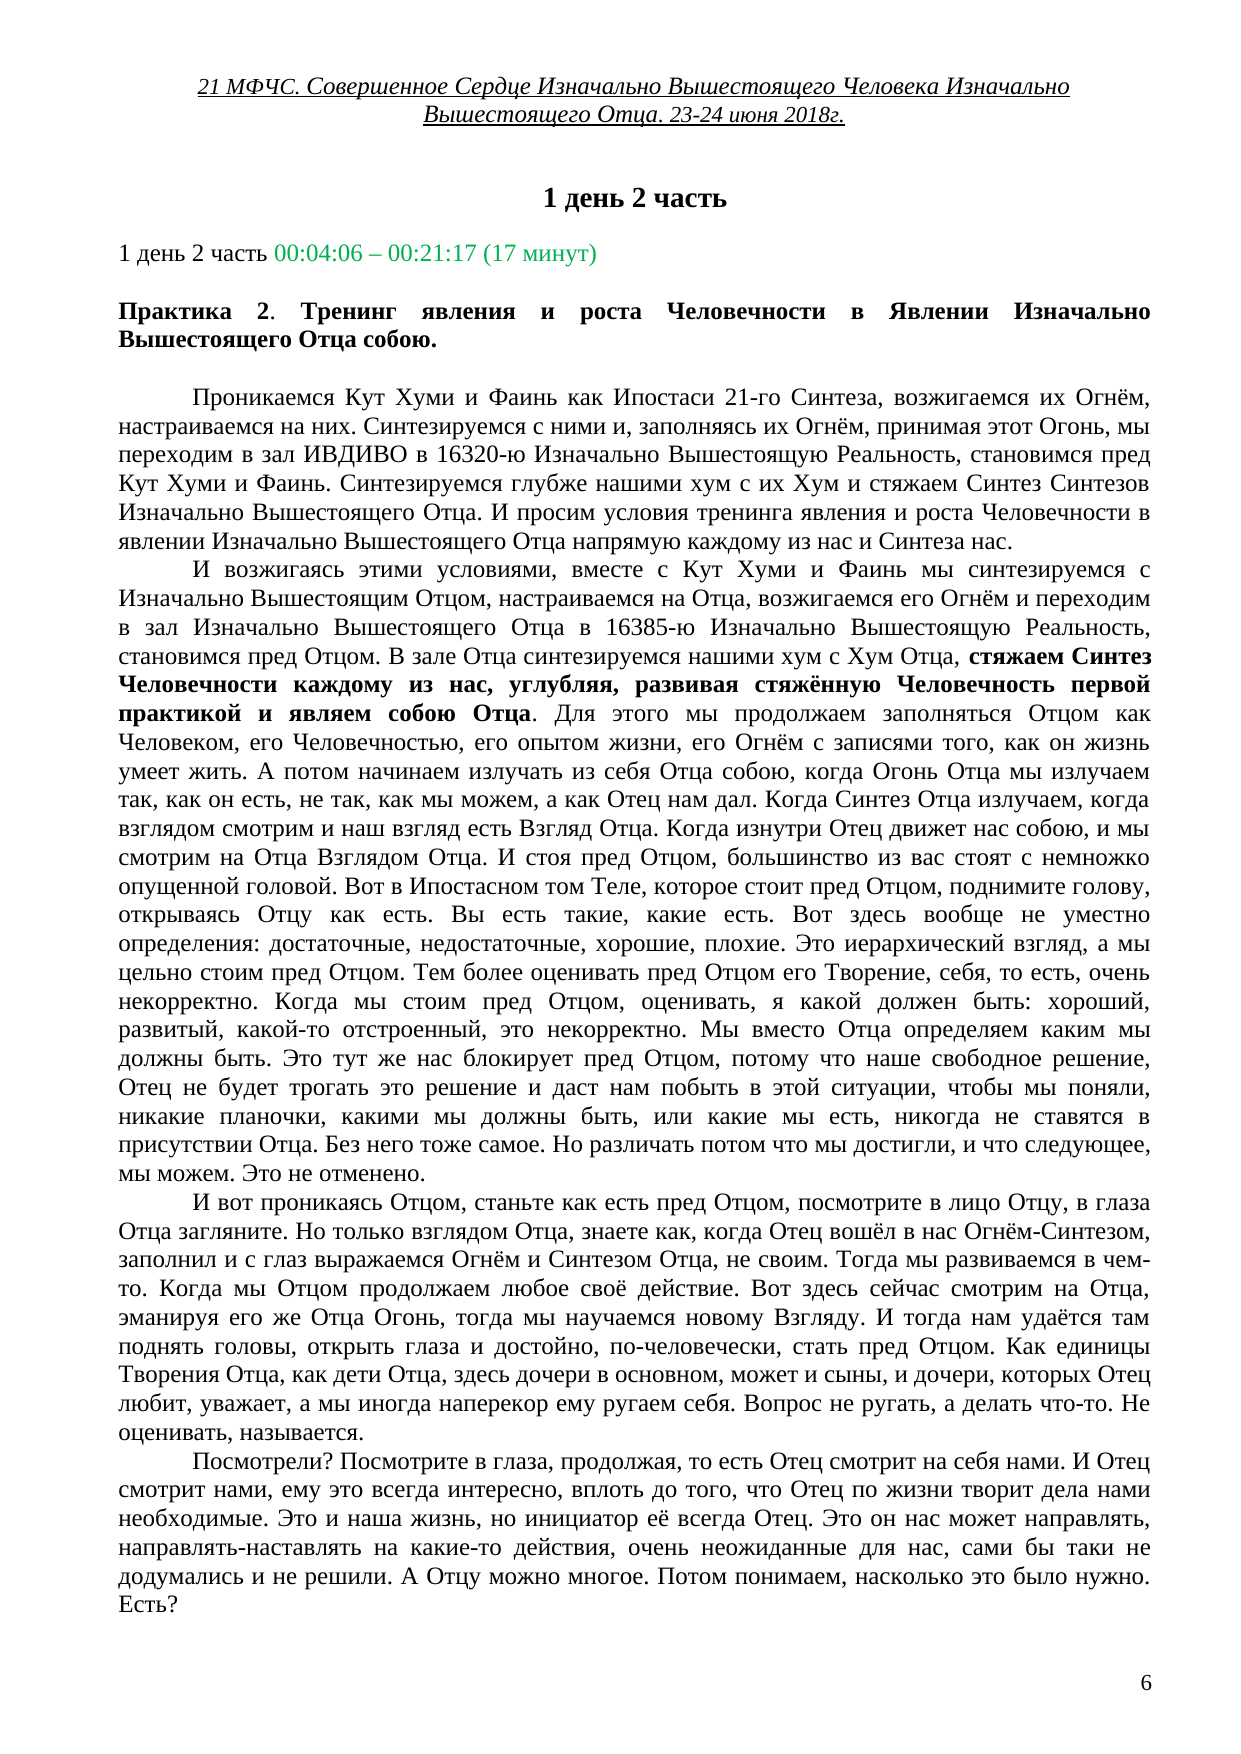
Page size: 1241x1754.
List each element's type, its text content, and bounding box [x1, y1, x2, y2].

subtitle 1 день 2 часть [118, 180, 1152, 213]
text И вот проникаясь Отцом, станьте как есть пред Отцом, посмотрите в лицо Отцу, в глаза Отца загляните. Но только взглядом Отца, знаете как, когда Отец вошёл в нас Огнём-Синтезом, заполнил и с глаз выражаемся Огнём и Синтезом Отца, не своим. Тогда мы развиваемся в чем-то. Когда мы Отцом продолжаем любое своё действие. Вот здесь сейчас смотрим на Отца, эманируя его же Отца Огонь, тогда мы научаемся новому Взгляду. И тогда нам удаётся там поднять головы, открыть глаза и достойно, по-человечески, стать пред Отцом. Как единицы Творения Отца, как дети Отца, здесь дочери в основном, может и сыны, и дочери, которых Отец любит, уважает, а мы иногда наперекор ему ругаем себя. Вопрос не ругать, а делать что-то. Не оценивать, называется. [118, 1187, 1152, 1446]
text Практика 2. Тренинг явления и роста Человечности в Явлении Изначально Вышестоящего Отца собою. [118, 296, 1152, 353]
text Проникаемся Кут Хуми и Фаинь как Ипостаси 21-го Синтеза, возжигаемся их Огнём, настраиваемся на них. Синтезируемся с ними и, заполняясь их Огнём, принимая этот Огонь, мы переходим в зал ИВДИВО в 16320-ю Изначально Вышестоящую Реальность, становимся пред Кут Хуми и Фаинь. Синтезируемся глубже нашими хум с их Хум и стяжаем Синтез Синтезов Изначально Вышестоящего Отца. И просим условия тренинга явления и роста Человечности в явлении Изначально Вышестоящего Отца напрямую каждому из нас и Синтеза нас. [118, 382, 1152, 554]
text И возжигаясь этими условиями, вместе с Кут Хуми и Фаинь мы синтезируемся с Изначально Вышестоящим Отцом, настраиваемся на Отца, возжигаемся его Огнём и переходим в зал Изначально Вышестоящего Отца в 16385-ю Изначально Вышестоящую Реальность, становимся пред Отцом. В зале Отца синтезируемся нашими хум с Хум Отца, стяжаем Синтез Человечности каждому из нас, углубляя, развивая стяжённую Человечность первой практикой и являем собою Отца. Для этого мы продолжаем заполняться Отцом как Человеком, его Человечностью, его опытом жизни, его Огнём с записями того, как он жизнь умеет жить. А потом начинаем излучать из себя Отца собою, когда Огонь Отца мы излучаем так, как он есть, не так, как мы можем, а как Отец нам дал. Когда Синтез Отца излучаем, когда взглядом смотрим и наш взгляд есть Взгляд Отца. Когда изнутри Отец движет нас собою, и мы смотрим на Отца Взглядом Отца. И стоя пред Отцом, большинство из вас стоят с немножко опущенной головой. Вот в Ипостасном том Теле, которое стоит пред Отцом, поднимите голову, открываясь Отцу как есть. Вы есть такие, какие есть. Вот здесь вообще не уместно определения: достаточные, недостаточные, хорошие, плохие. Это иерархический взгляд, а мы цельно стоим пред Отцом. Тем более оценивать пред Отцом его Творение, себя, то есть, очень некорректно. Когда мы стоим пред Отцом, оценивать, я какой должен быть: хороший, развитый, какой-то отстроенный, это некорректно. Мы вместо Отца определяем каким мы должны быть. Это тут же нас блокирует пред Отцом, потому что наше свободное решение, Отец не будет трогать это решение и даст нам побыть в этой ситуации, чтобы мы поняли, никакие планочки, какими мы должны быть, или какие мы есть, никогда не ставятся в присутствии Отца. Без него тоже самое. Но различать потом что мы достигли, и что следующее, мы можем. Это не отменено. [118, 554, 1152, 1187]
text 1 день 2 часть 00:04:06 – 00:21:17 (17 минут) [118, 238, 1152, 267]
text Посмотрели? Посмотрите в глаза, продолжая, то есть Отец смотрит на себя нами. И Отец смотрит нами, ему это всегда интересно, вплоть до того, что Отец по жизни творит дела нами необходимые. Это и наша жизнь, но инициатор её всегда Отец. Это он нас может направлять, направлять-наставлять на какие-то действия, очень неожиданные для нас, сами бы таки не додумались и не решили. А Отцу можно многое. Потом понимаем, насколько это было нужно. Есть? [118, 1446, 1152, 1618]
